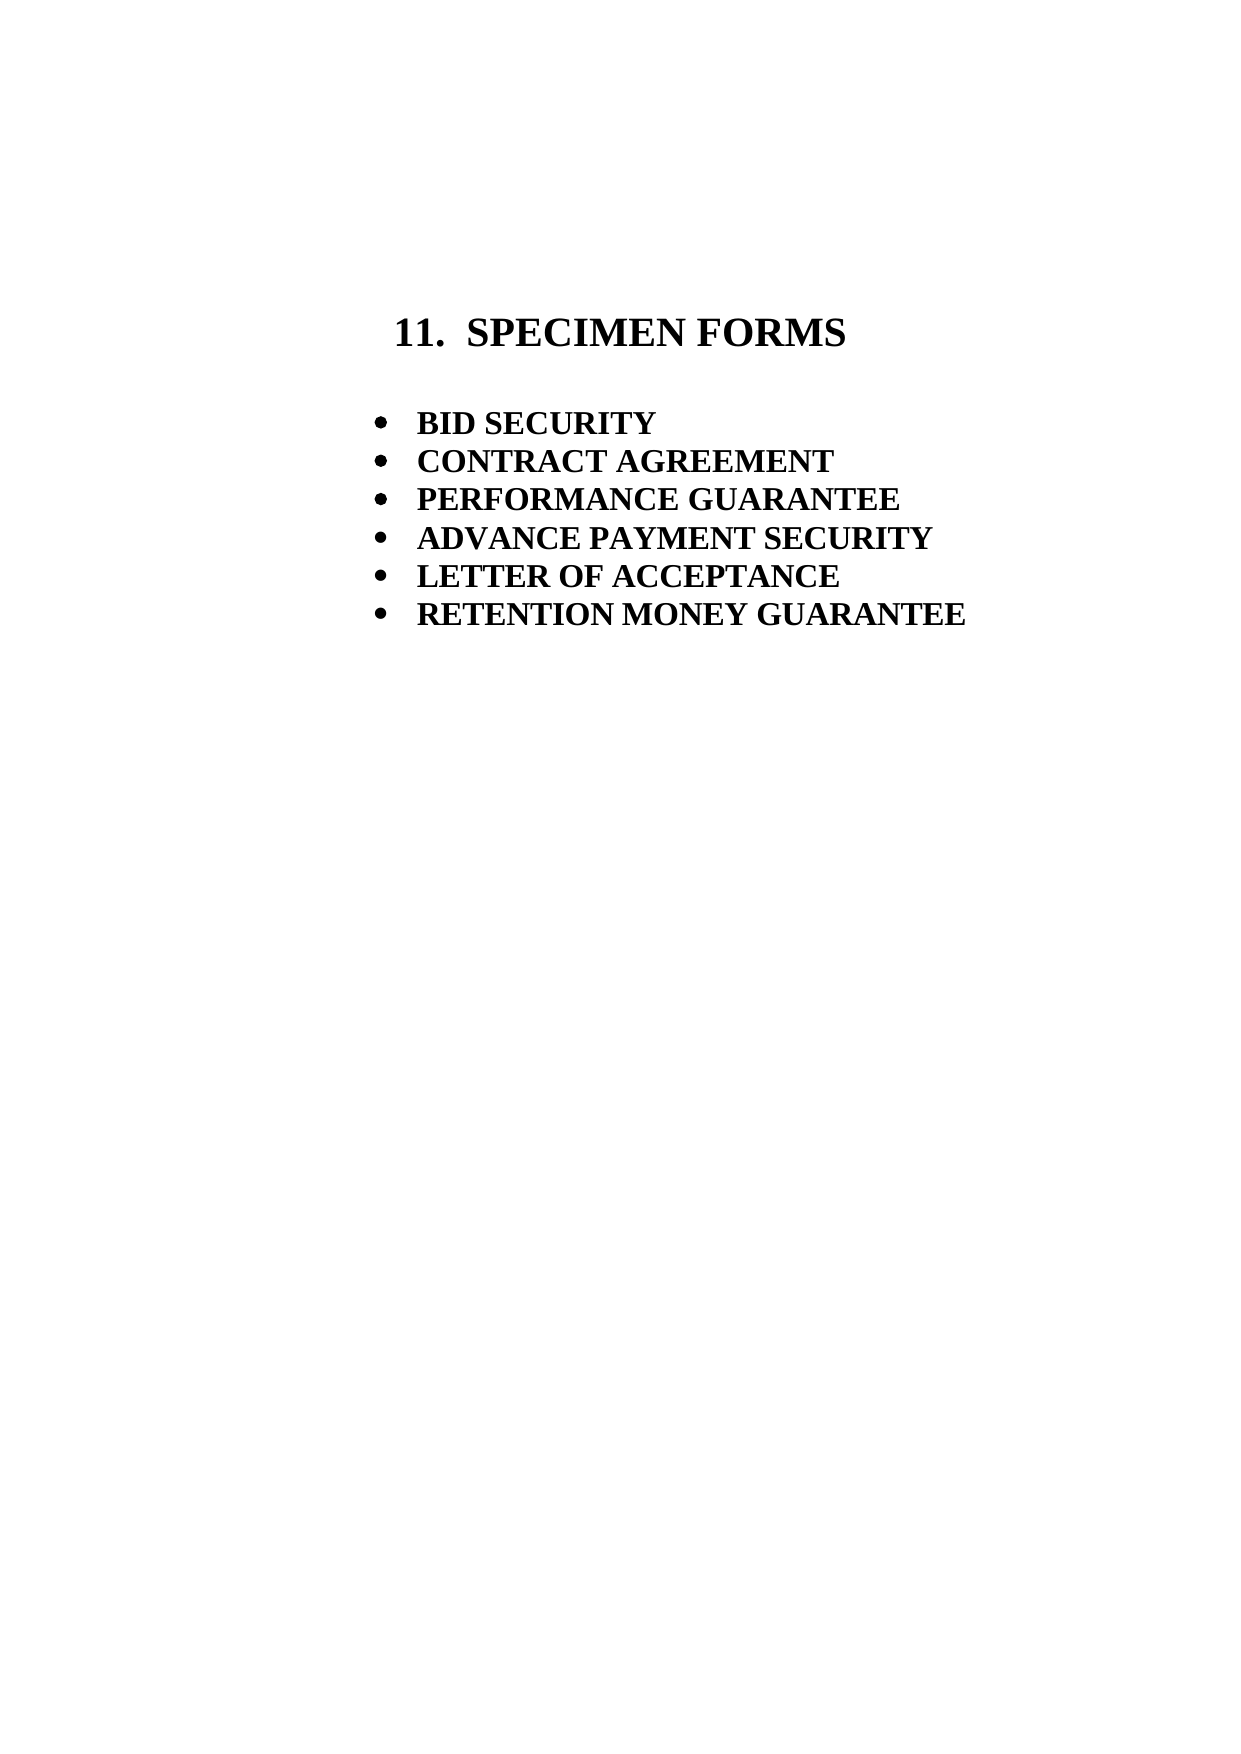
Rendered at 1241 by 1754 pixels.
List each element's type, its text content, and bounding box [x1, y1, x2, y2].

text 11. SPECIMEN FORMS [150, 307, 1090, 355]
list CONTRACT AGREEMENT [375, 441, 1128, 480]
list PERFORMANCE GUARANTEE [375, 480, 1128, 518]
list BID SECURITY [375, 403, 1128, 441]
subtitle ADVANCE PAYMENT SECURITY [375, 518, 1165, 556]
subtitle LETTER OF ACCEPTANCE [375, 556, 1165, 595]
subtitle RETENTION MONEY GUARANTEE [375, 595, 1165, 633]
